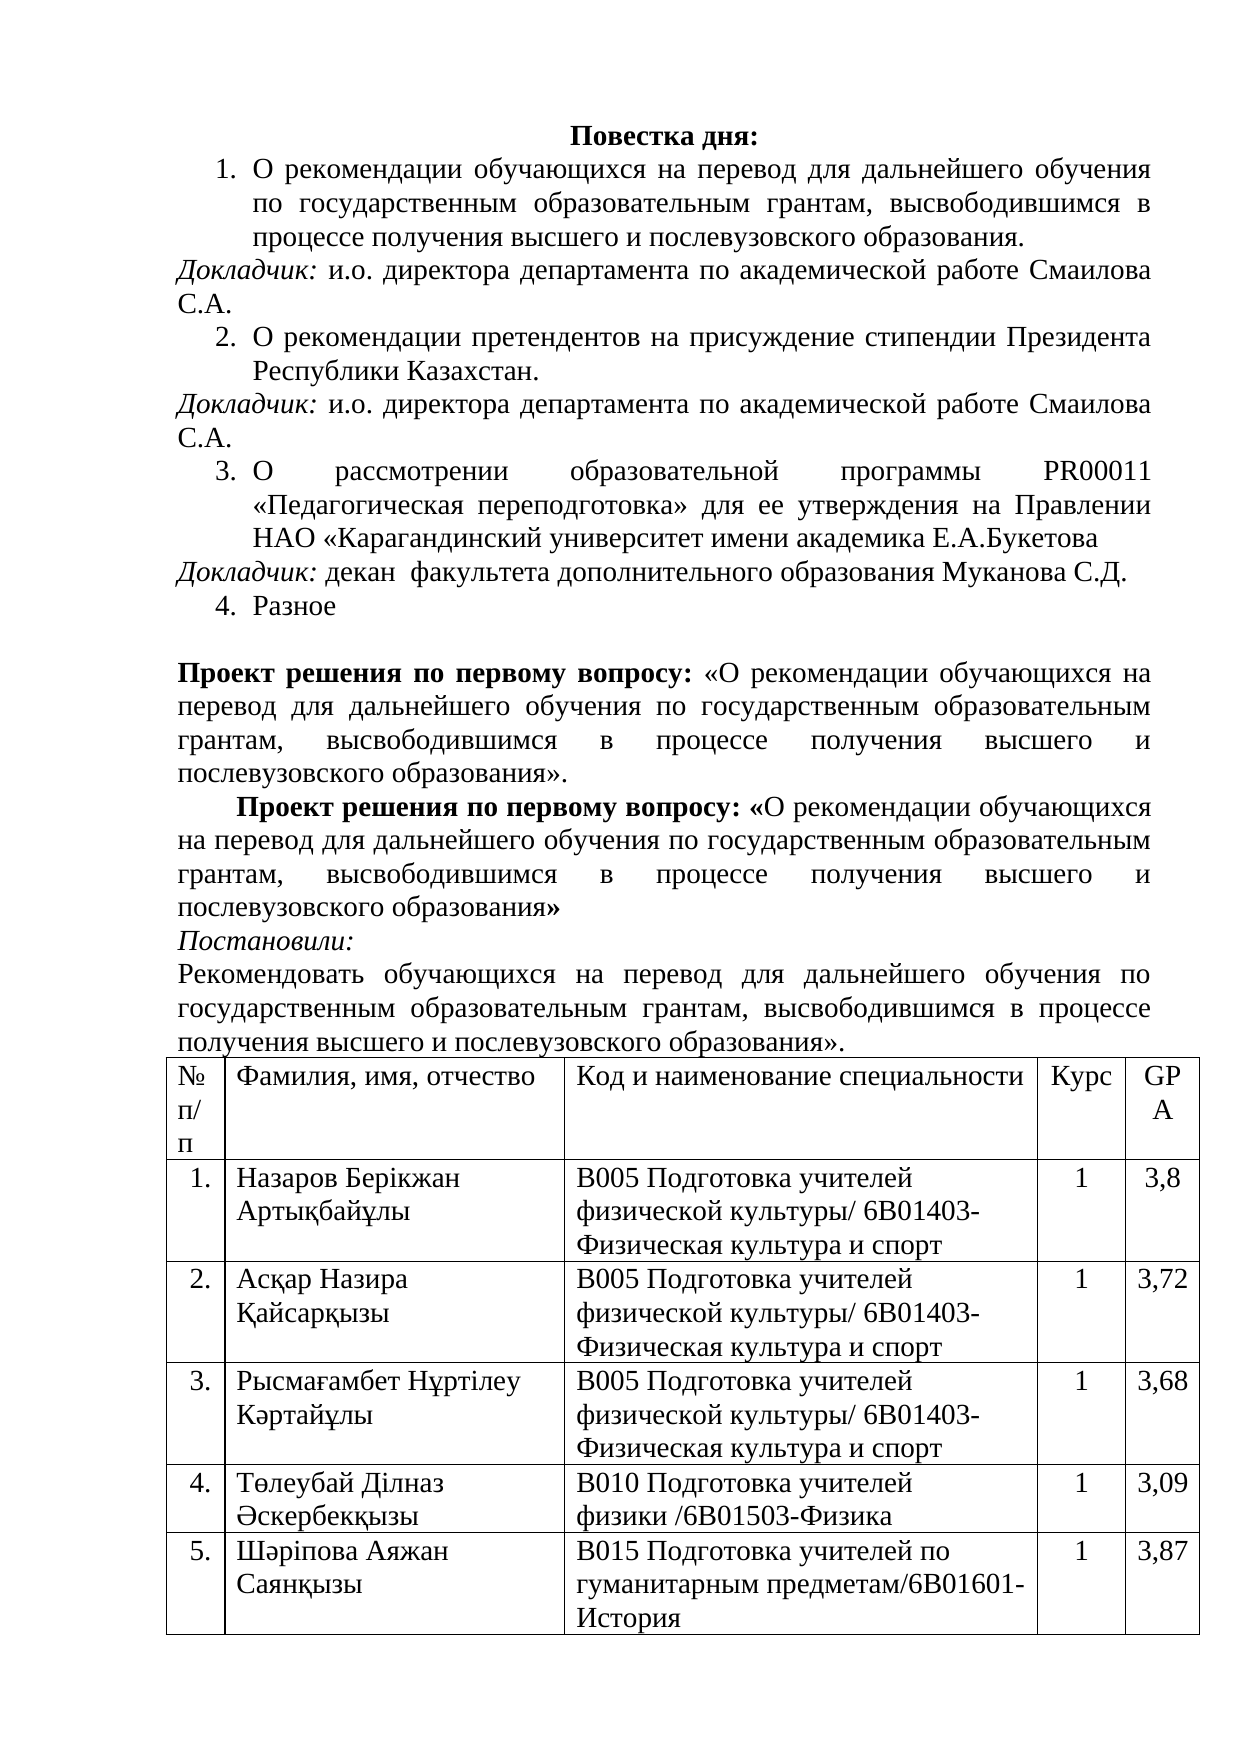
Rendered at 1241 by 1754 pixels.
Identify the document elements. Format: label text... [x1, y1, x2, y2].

table_header Код и наименование специальности [565, 1058, 1037, 1159]
table_cell 1 [1038, 1262, 1125, 1362]
text Докладчик: и.о. директора департамента по академической работе Смаилова С.А. [177, 386, 1152, 453]
table_cell 1 [1038, 1363, 1125, 1464]
table_header Курс [1038, 1058, 1125, 1159]
table_cell 3,8 [1126, 1160, 1199, 1261]
table_cell В005 Подготовка учителей физической культуры/ 6В01403-Физическая культура и спорт [565, 1160, 1037, 1261]
table_cell Назаров Берікжан Артықбайұлы [226, 1160, 564, 1261]
text Докладчик: и.о. директора департамента по академической работе Смаилова С.А. [177, 252, 1152, 319]
text Докладчик: декан факультета дополнительного образования Муканова С.Д. [177, 554, 1152, 588]
table_cell Асқар Назира Қайсарқызы [226, 1262, 564, 1362]
text Проект решения по первому вопросу: «О рекомендации обучающихся на перевод для дальнейшего обучения по государственным образовательным грантам, высвободившимся в процессе получения высшего и послевузовского образования» [177, 789, 1152, 923]
list Рекомендовать обучающихся на перевод для дальнейшего обучения по государственным образовательным грантам, высвободившимся в процессе получения высшего и послевузовского образования». [177, 957, 1152, 1057]
table_cell Шәріпова Аяжан Саянқызы [226, 1533, 564, 1634]
table_cell 3,87 [1126, 1533, 1199, 1634]
table_cell [167, 1465, 224, 1532]
table_cell 3,09 [1126, 1465, 1199, 1532]
table_cell В005 Подготовка учителей физической культуры/ 6В01403-Физическая культура и спорт [565, 1363, 1037, 1464]
table_cell В005 Подготовка учителей физической культуры/ 6В01403-Физическая культура и спорт [565, 1262, 1037, 1362]
list Разное [215, 588, 1152, 621]
table_cell В015 Подготовка учителей по гуманитарным предметам/6В01601-История [565, 1533, 1037, 1634]
table_cell [167, 1363, 224, 1464]
text Постановили: [177, 923, 1152, 957]
table_cell Рысмағамбет Нұртілеу Кәртайұлы [226, 1363, 564, 1464]
table_cell В010 Подготовка учителей физики /6В01503-Физика [565, 1465, 1037, 1532]
table_cell [167, 1533, 224, 1634]
table_cell 1 [1038, 1160, 1125, 1261]
table_cell 3,72 [1126, 1262, 1199, 1362]
table_cell [167, 1160, 224, 1261]
table_cell [167, 1262, 224, 1362]
list О рекомендации обучающихся на перевод для дальнейшего обучения по государственным образовательным грантам, высвободившимся в процессе получения высшего и послевузовского образования. [215, 152, 1152, 252]
table_cell 1 [1038, 1465, 1125, 1532]
list О рекомендации претендентов на присуждение стипендии Президента Республики Казахстан. [215, 319, 1152, 386]
table_cell 3,68 [1126, 1363, 1199, 1464]
list Проект решения по первому вопросу: «О рекомендации обучающихся на перевод для дальнейшего обучения по государственным образовательным грантам, высвободившимся в процессе получения высшего и послевузовского образования». [177, 655, 1152, 789]
table_header Фамилия, имя, отчество [226, 1058, 564, 1159]
list О рассмотрении образовательной программы PR00011 «Педагогическая переподготовка» для ее утверждения на Правлении НАО «Карагандинский университет имени академика Е.А.Букетова [215, 453, 1152, 554]
text Повестка дня: [177, 118, 1152, 152]
table_cell 1 [1038, 1533, 1125, 1634]
table_header GPA [1126, 1058, 1199, 1159]
